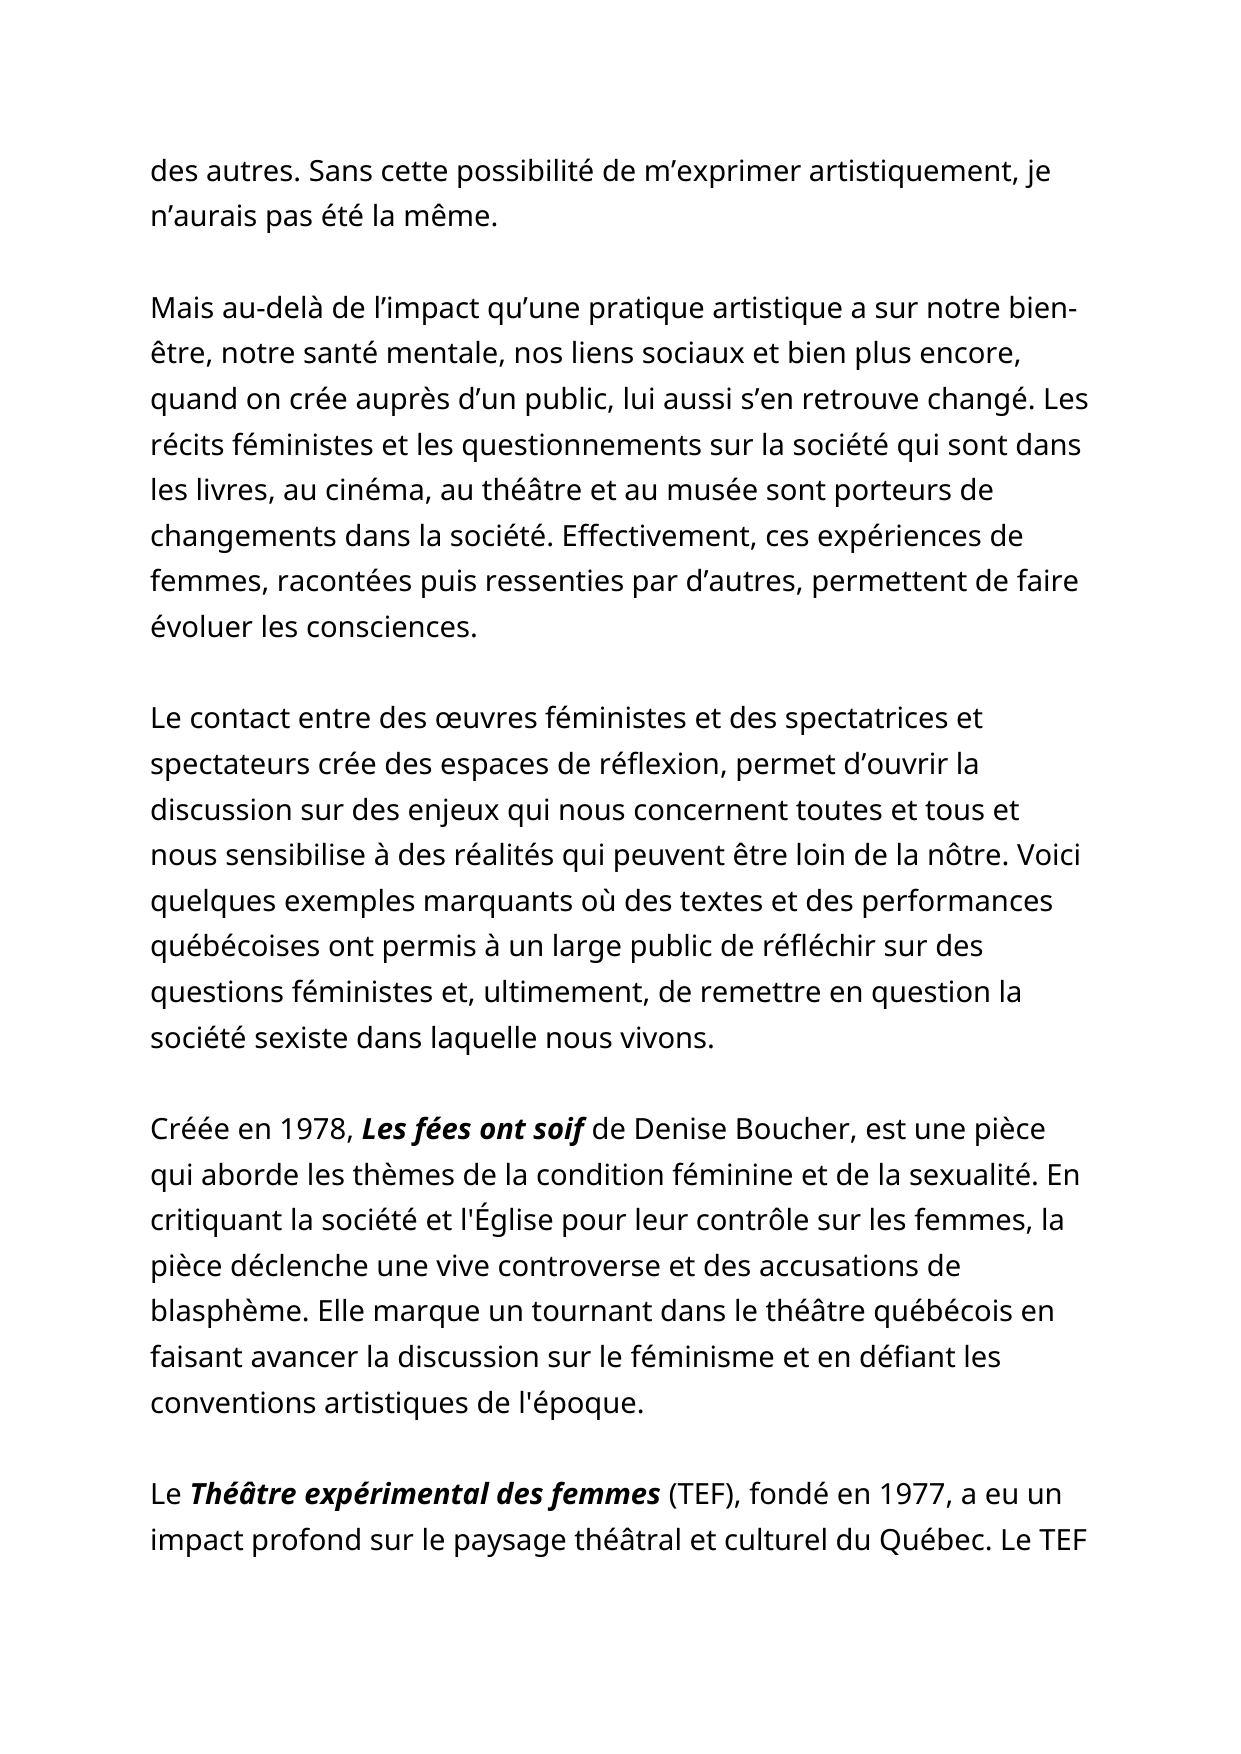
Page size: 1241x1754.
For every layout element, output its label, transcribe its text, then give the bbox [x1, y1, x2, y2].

text Mais au-delà de l’impact qu’une pratique artistique a sur notre bien-être, notre santé mentale, nos liens sociaux et bien plus encore, quand on crée auprès d’un public, lui aussi s’en retrouve changé. Les récits féministes et les questionnements sur la société qui sont dans les livres, au cinéma, au théâtre et au musée sont porteurs de changements dans la société. Effectivement, ces expériences de femmes, racontées puis ressenties par d’autres, permettent de faire évoluer les consciences. [150, 287, 1090, 646]
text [150, 150, 1090, 235]
text Créée en 1978, Les fées ont soif de Denise Boucher, est une pièce qui aborde les thèmes de la condition féminine et de la sexualité. En critiquant la société et l'Église pour leur contrôle sur les femmes, la pièce déclenche une vive controverse et des accusations de blasphème. Elle marque un tournant dans le théâtre québécois en faisant avancer la discussion sur le féminisme et en défiant les conventions artistiques de l'époque. [150, 1108, 1090, 1422]
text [150, 1473, 1090, 1558]
text Le contact entre des œuvres féministes et des spectatrices et spectateurs crée des espaces de réflexion, permet d’ouvrir la discussion sur des enjeux qui nous concernent toutes et tous et nous sensibilise à des réalités qui peuvent être loin de la nôtre. Voici quelques exemples marquants où des textes et des performances québécoises ont permis à un large public de réfléchir sur des questions féministes et, ultimement, de remettre en question la société sexiste dans laquelle nous vivons. [150, 697, 1090, 1057]
